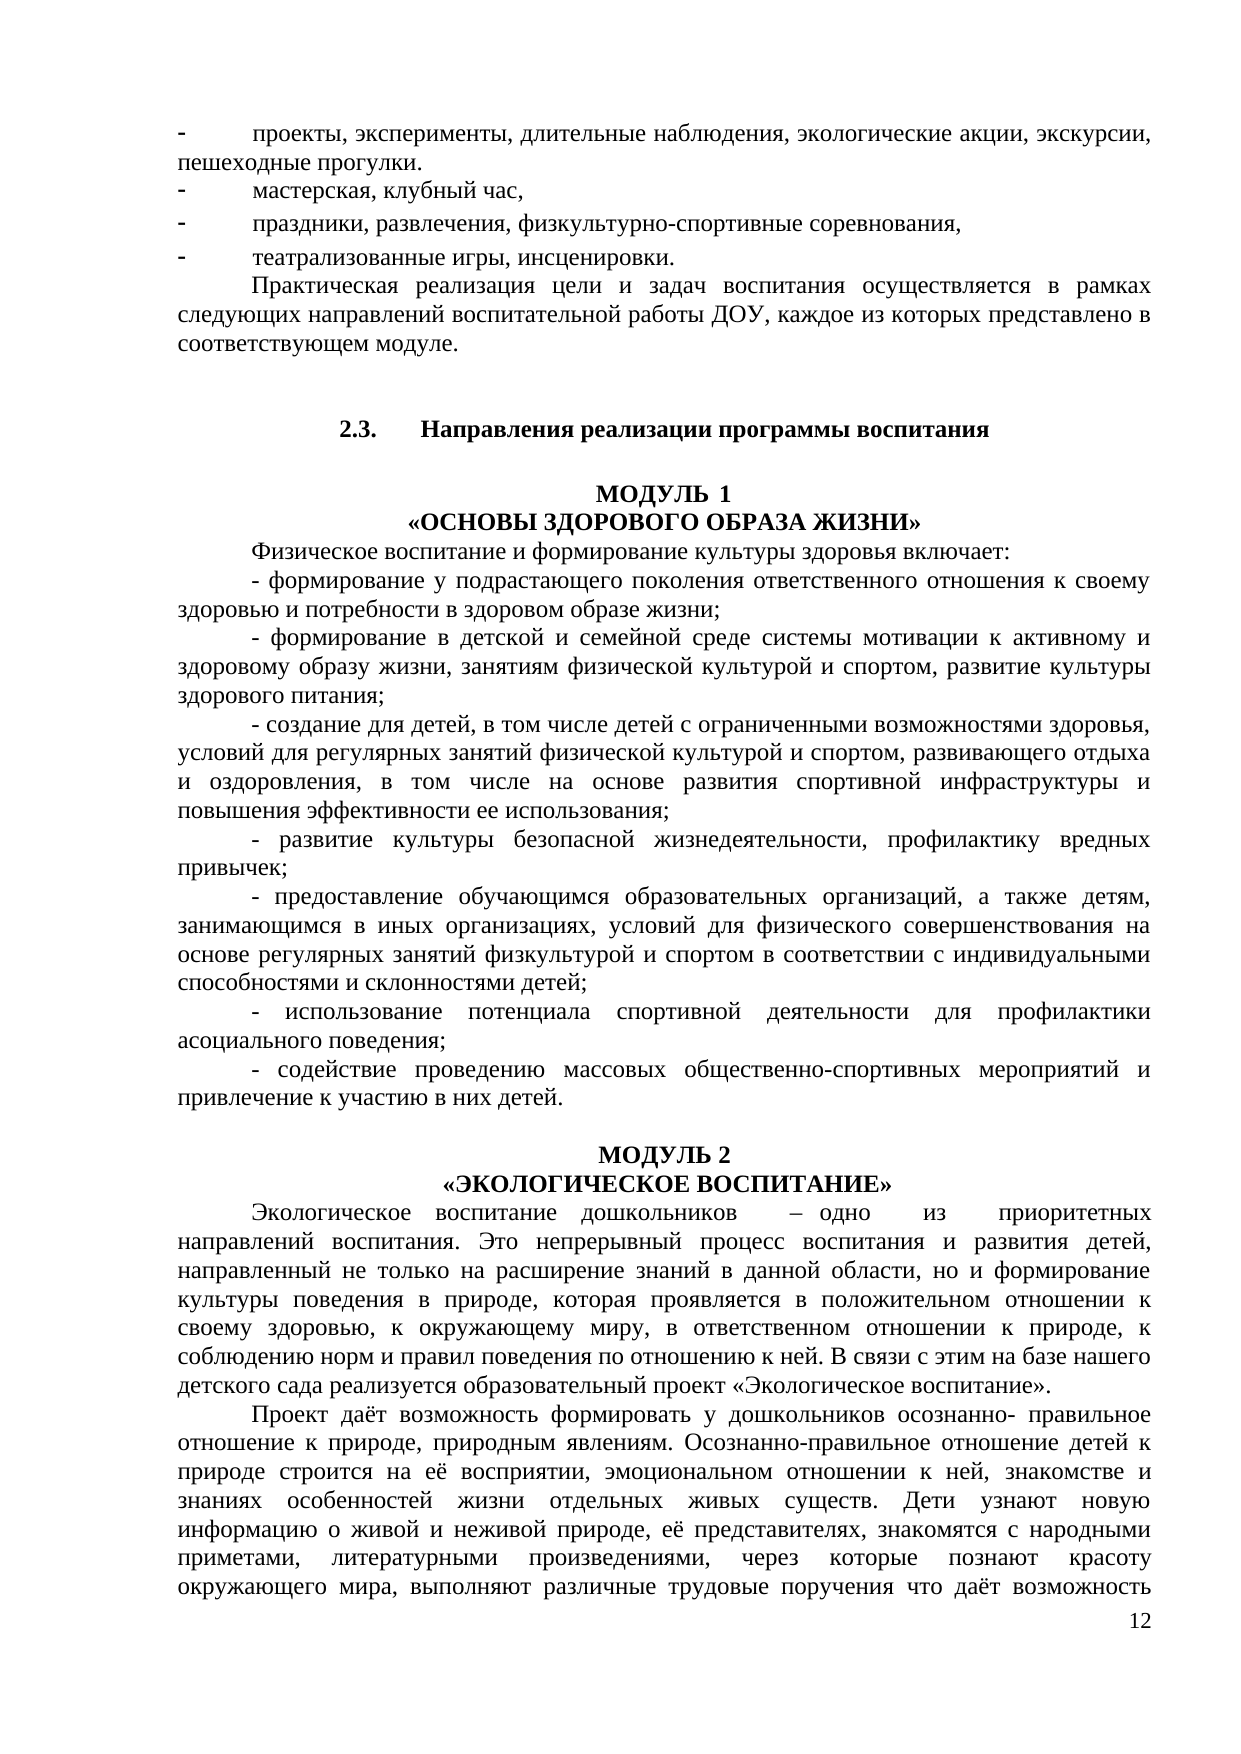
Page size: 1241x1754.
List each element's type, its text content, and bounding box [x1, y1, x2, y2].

text - формирование в детской и семейной среде системы мотивации к активному и здоровому образу жизни, занятиям физической культурой и спортом, развитие культуры здорового питания; [177, 622, 1151, 709]
text - предоставление обучающимся образовательных организаций, а также детям, занимающимся в иных организациях, условий для физического совершенствования на основе регулярных занятий физкультурой и спортом в соответствии с индивидуальными способностями и склонностями детей; [177, 881, 1151, 996]
text «ОСНОВЫ ЗДОРОВОГО ОБРАЗА ЖИЗНИ» [177, 507, 1151, 536]
text - формирование у подрастающего поколения ответственного отношения к своему здоровью и потребности в здоровом образе жизни; [177, 565, 1151, 622]
list мастерская, клубный час, [177, 176, 1152, 204]
text Физическое воспитание и формирование культуры здоровья включает: [177, 536, 1151, 565]
text - использование потенциала спортивной деятельности для профилактики асоциального поведения; [177, 996, 1151, 1054]
list праздники, развлечения, физкультурно-спортивные соревнования, [177, 208, 1152, 237]
list Направления реализации программы воспитания [177, 414, 1152, 443]
text «ЭКОЛОГИЧЕСКОЕ ВОСПИТАНИЕ» [177, 1169, 1151, 1197]
text Экологическое воспитание дошкольников – одно из приоритетных направлений воспитания. Это непрерывный процесс воспитания и развития детей, направленный не только на расширение знаний в данной области, но и формирование культуры поведения в природе, которая проявляется в положительном отношении к своему здоровью, к окружающему миру, в ответственном отношении к природе, к соблюдению норм и правил поведения по отношению к ней. В связи с этим на базе нашего детского сада реализуется образовательный проект «Экологическое воспитание». [177, 1197, 1152, 1399]
text МОДУЛЬ 1 [177, 479, 1151, 507]
text - создание для детей, в том числе детей с ограниченными возможностями здоровья, условий для регулярных занятий физической культурой и спортом, развивающего отдыха и оздоровления, в том числе на основе развития спортивной инфраструктуры и повышения эффективности ее использования; [177, 709, 1151, 824]
list театрализованные игры, инсценировки. [177, 242, 1152, 270]
text - развитие культуры безопасной жизнедеятельности, профилактику вредных привычек; [177, 824, 1151, 881]
list проекты, эксперименты, длительные наблюдения, экологические акции, экскурсии, пешеходные прогулки. [177, 118, 1152, 176]
text МОДУЛЬ 2 [177, 1140, 1151, 1169]
text - содействие проведению массовых общественно-спортивных мероприятий и привлечение к участию в них детей. [177, 1054, 1151, 1111]
text Практическая реализация цели и задач воспитания осуществляется в рамках следующих направлений воспитательной работы ДОУ, каждое из которых представлено в соответствующем модуле. [177, 270, 1152, 357]
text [177, 1399, 1152, 1600]
